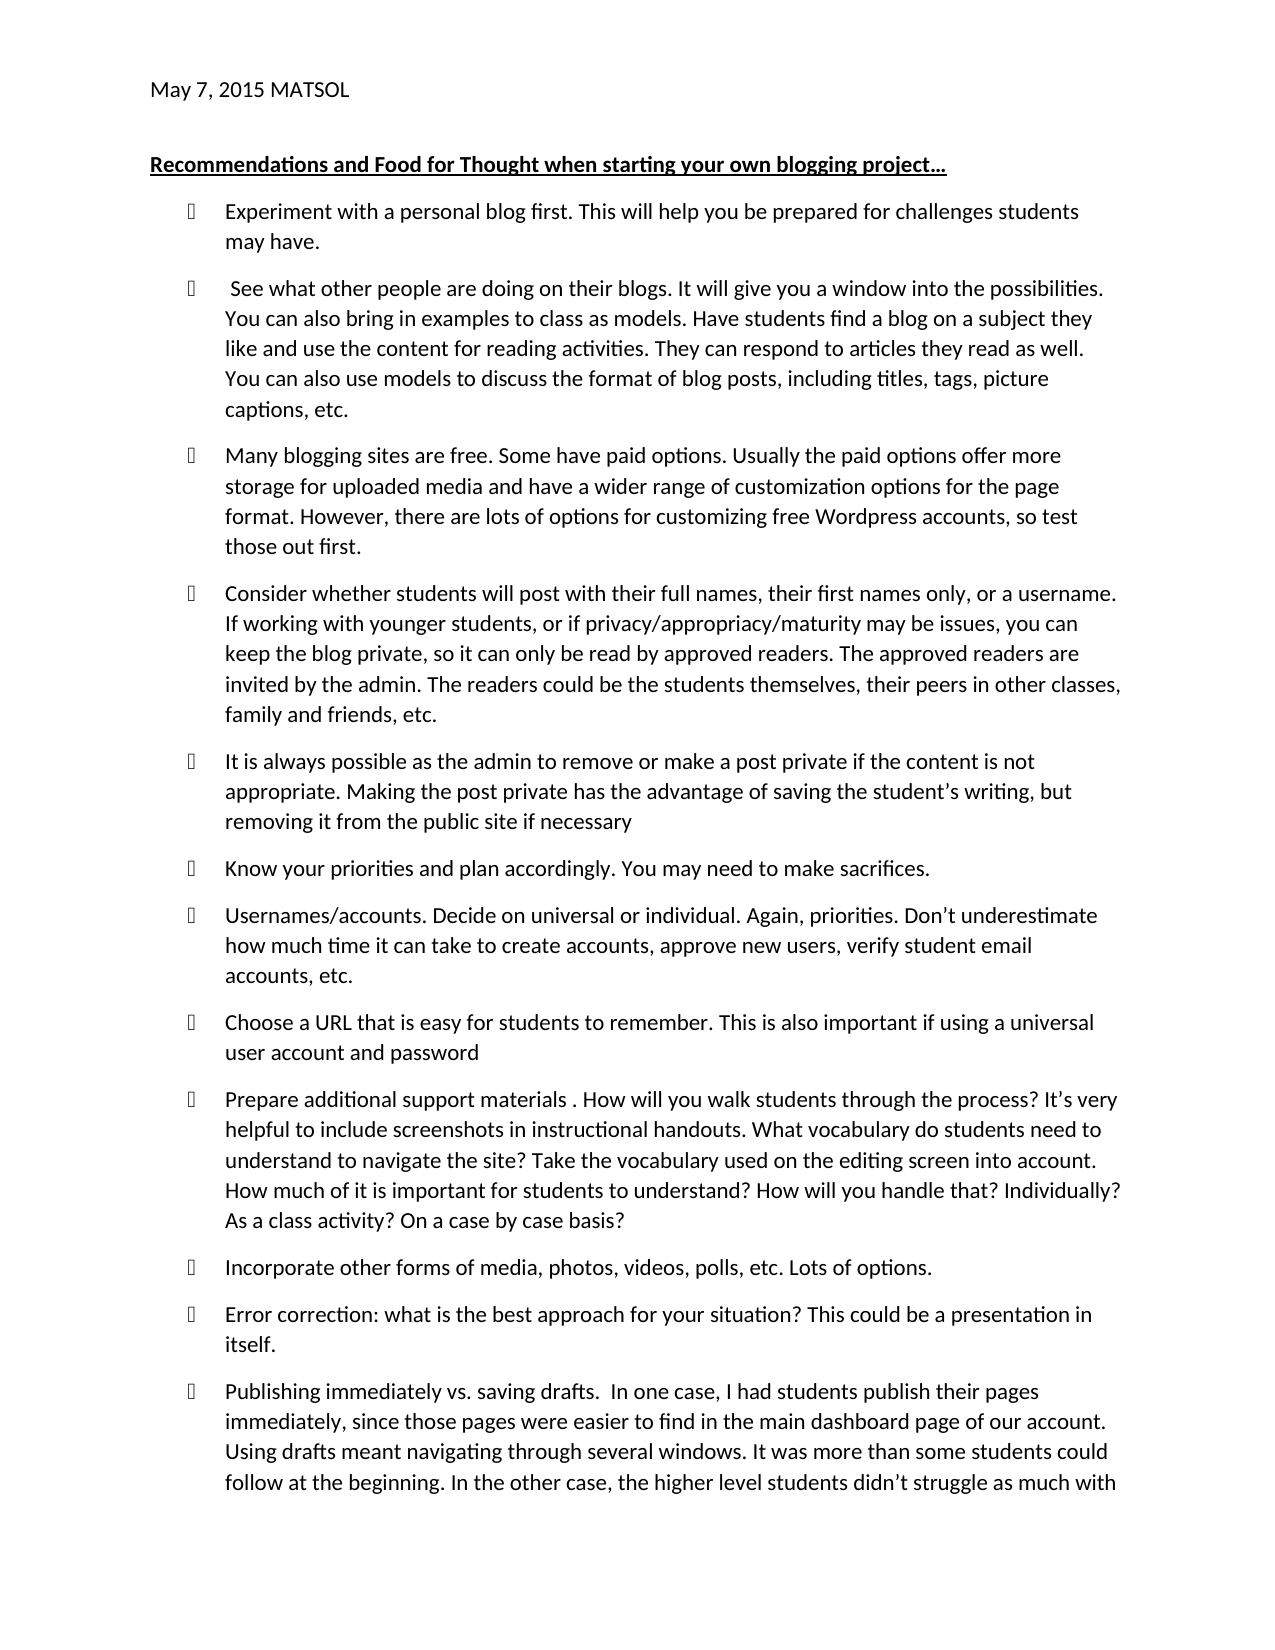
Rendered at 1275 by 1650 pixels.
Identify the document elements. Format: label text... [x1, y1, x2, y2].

list See what other people are doing on their blogs. It will give you a window into the possibilities. You can also bring in examples to class as models. Have students find a blog on a subject they like and use the content for reading activities. They can respond to articles they read as well. You can also use models to discuss the format of blog posts, including titles, tags, picture captions, etc. [187, 274, 1125, 423]
list Error correction: what is the best approach for your situation? This could be a presentation in itself. [187, 1300, 1125, 1358]
list Many blogging sites are free. Some have paid options. Usually the paid options offer more storage for uploaded media and have a wider range of customization options for the page format. However, there are lots of options for customizing free Wordpress accounts, so test those out first. [187, 442, 1125, 560]
list Know your priorities and plan accordingly. You may need to make sacrifices. [187, 854, 1125, 882]
list Prepare additional support materials . How will you walk students through the process? It’s very helpful to include screenshots in instructional handouts. What vocabulary do students need to understand to navigate the site? Take the vocabulary used on the editing screen into account. How much of it is important for students to understand? How will you handle that? Individually? As a class activity? On a case by case basis? [187, 1085, 1125, 1234]
list Usernames/accounts. Decide on universal or individual. Again, priorities. Don’t underestimate how much time it can take to create accounts, approve new users, verify student email accounts, etc. [187, 901, 1125, 989]
text Recommendations and Food for Thought when starting your own blogging project… [150, 150, 1125, 178]
list Experiment with a personal blog first. This will help you be prepared for challenges students may have. [187, 197, 1125, 255]
list Choose a URL that is easy for students to remember. This is also important if using a universal user account and password [187, 1008, 1125, 1067]
list Incorporate other forms of media, photos, videos, polls, etc. Lots of options. [187, 1253, 1125, 1281]
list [187, 1377, 1125, 1496]
list Consider whether students will post with their full names, their first names only, or a username. If working with younger students, or if privacy/appropriacy/maturity may be issues, you can keep the blog private, so it can only be read by approved readers. The approved readers are invited by the admin. The readers could be the students themselves, their peers in other classes, family and friends, etc. [187, 579, 1125, 728]
list It is always possible as the admin to remove or make a post private if the content is not appropriate. Making the post private has the advantage of saving the student’s writing, but removing it from the public site if necessary [187, 747, 1125, 835]
